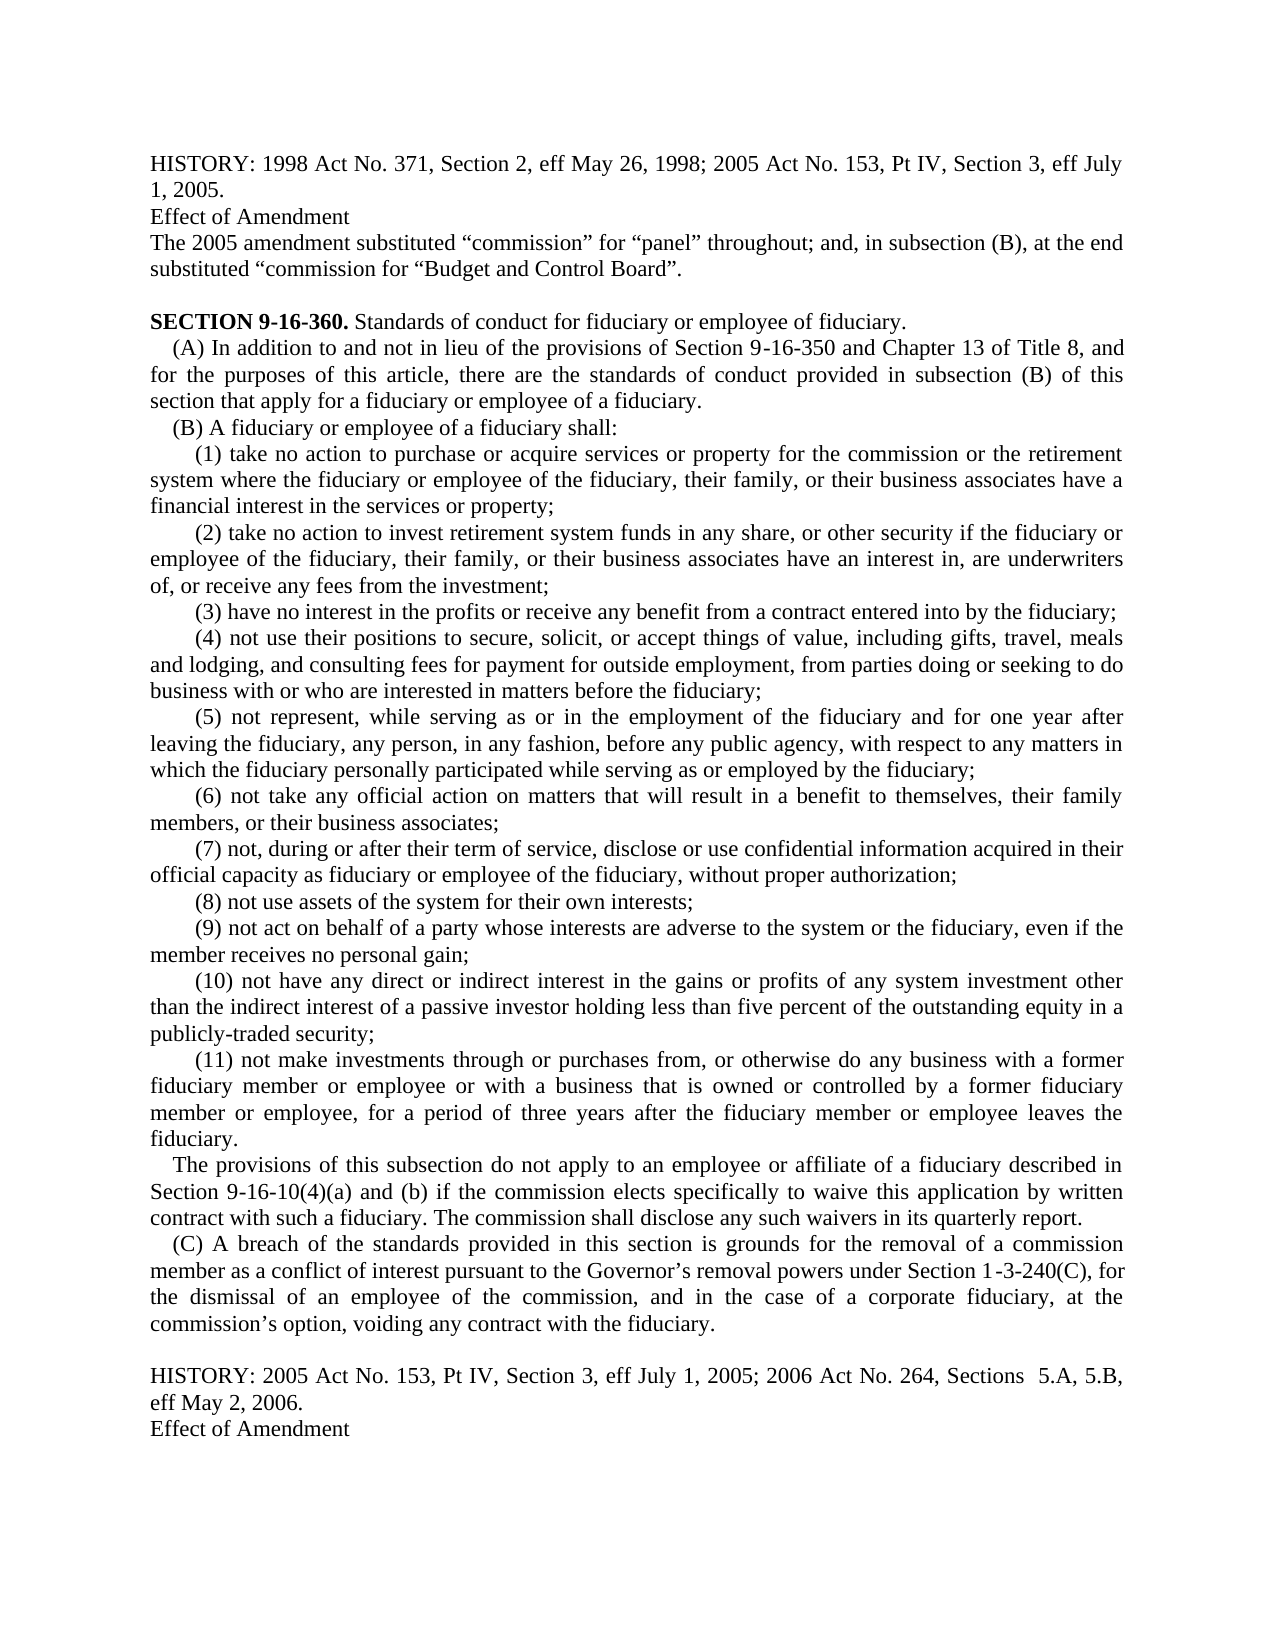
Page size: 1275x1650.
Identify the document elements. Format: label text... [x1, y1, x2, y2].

text (A) In addition to and not in lieu of the provisions of Section 9-16-350 and Chapter 13 of Title 8, and for the purposes of this article, there are the standards of conduct provided in subsection (B) of this section that apply for a fiduciary or employee of a fiduciary. [150, 334, 1125, 413]
text (10) not have any direct or indirect interest in the gains or profits of any system investment other than the indirect interest of a passive investor holding less than five percent of the outstanding equity in a publicly-traded security; [150, 967, 1125, 1046]
text (7) not, during or after their term of service, disclose or use confidential information acquired in their official capacity as fiduciary or employee of the fiduciary, without proper authorization; [150, 835, 1125, 888]
text The 2005 amendment substituted “commission” for “panel” throughout; and, in subsection (B), at the end substituted “commission for “Budget and Control Board”. [150, 229, 1125, 282]
text (5) not represent, while serving as or in the employment of the fiduciary and for one year after leaving the fiduciary, any person, in any fashion, before any public agency, with respect to any matters in which the fiduciary personally participated while serving as or employed by the fiduciary; [150, 703, 1125, 782]
text The provisions of this subsection do not apply to an employee or affiliate of a fiduciary described in Section 9-16-10(4)(a) and (b) if the commission elects specifically to waive this application by written contract with such a fiduciary. The commission shall disclose any such waivers in its quarterly report. [150, 1151, 1125, 1231]
text (3) have no interest in the profits or receive any benefit from a contract entered into by the fiduciary; [150, 598, 1125, 624]
text (11) not make investments through or purchases from, or otherwise do any business with a former fiduciary member or employee or with a business that is owned or controlled by a former fiduciary member or employee, for a period of three years after the fiduciary member or employee leaves the fiduciary. [150, 1046, 1125, 1151]
text SECTION 9-16-360. Standards of conduct for fiduciary or employee of fiduciary. [150, 308, 1125, 334]
text (4) not use their positions to secure, solicit, or accept things of value, including gifts, travel, meals and lodging, and consulting fees for payment for outside employment, from parties doing or seeking to do business with or who are interested in matters before the fiduciary; [150, 624, 1125, 703]
text (6) not take any official action on matters that will result in a benefit to themselves, their family members, or their business associates; [150, 782, 1125, 835]
text (B) A fiduciary or employee of a fiduciary shall: [150, 413, 1125, 440]
text Effect of Amendment [150, 1415, 1125, 1441]
text (C) A breach of the standards provided in this section is grounds for the removal of a commission member as a conflict of interest pursuant to the Governor’s removal powers under Section 1-3-240(C), for the dismissal of an employee of the commission, and in the case of a corporate fiduciary, at the commission’s option, voiding any contract with the fiduciary. [150, 1231, 1125, 1336]
text Effect of Amendment [150, 203, 1125, 229]
text (1) take no action to purchase or acquire services or property for the commission or the retirement system where the fiduciary or employee of the fiduciary, their family, or their business associates have a financial interest in the services or property; [150, 440, 1125, 519]
text HISTORY: 2005 Act No. 153, Pt IV, Section 3, eff July 1, 2005; 2006 Act No. 264, Sections 5.A, 5.B, eff May 2, 2006. [150, 1362, 1125, 1415]
text (2) take no action to invest retirement system funds in any share, or other security if the fiduciary or employee of the fiduciary, their family, or their business associates have an interest in, are underwriters of, or receive any fees from the investment; [150, 519, 1125, 598]
text (8) not use assets of the system for their own interests; [150, 888, 1125, 914]
text HISTORY: 1998 Act No. 371, Section 2, eff May 26, 1998; 2005 Act No. 153, Pt IV, Section 3, eff July 1, 2005. [150, 150, 1125, 203]
text (9) not act on behalf of a party whose interests are adverse to the system or the fiduciary, even if the member receives no personal gain; [150, 914, 1125, 967]
